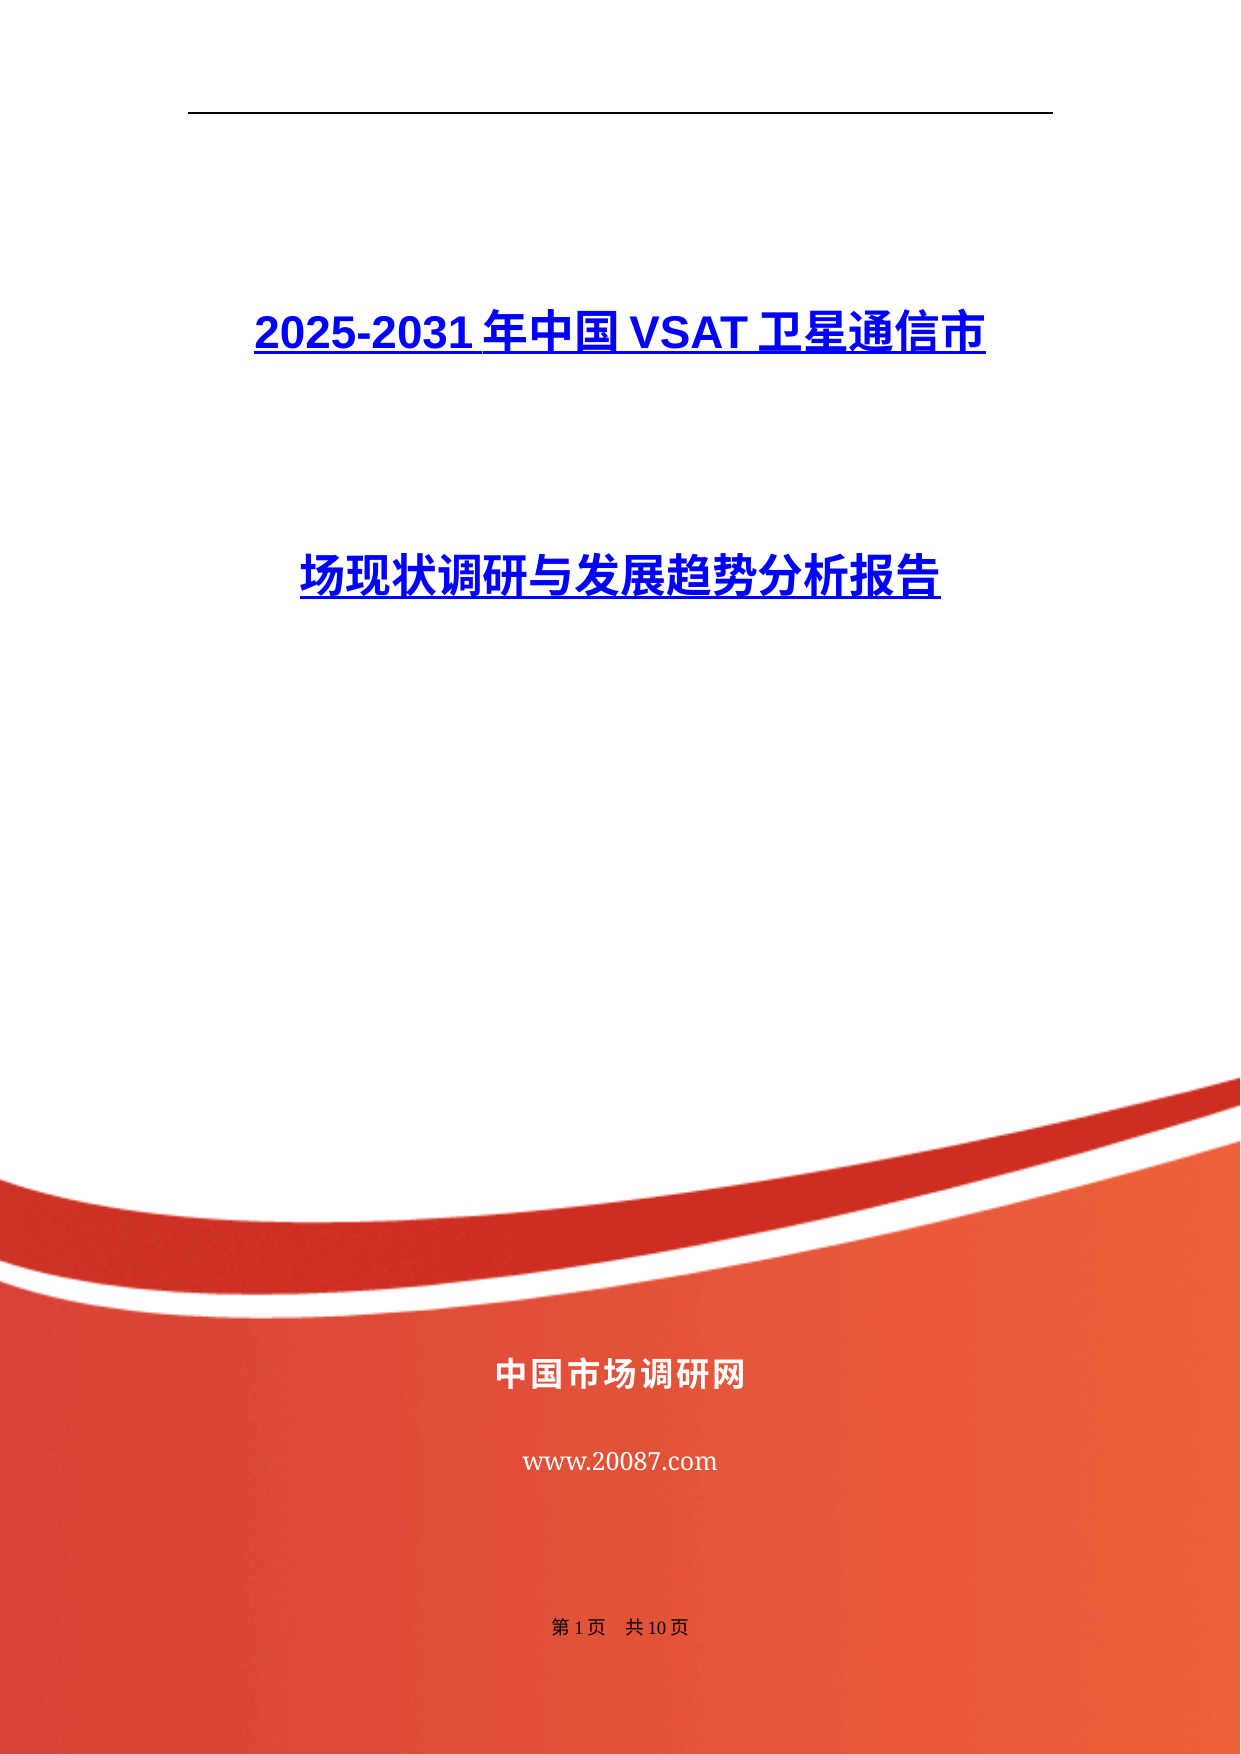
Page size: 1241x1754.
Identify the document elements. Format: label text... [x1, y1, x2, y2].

table_header 2025-2031年中国VSAT卫星通信市场现状调研与发展趋势分析报告 [188, 207, 1053, 773]
subtitle 中国市场调研网 [187, 1339, 1053, 1404]
text www.20087.com [187, 1428, 1053, 1493]
picture [0, 1006, 1241, 1754]
